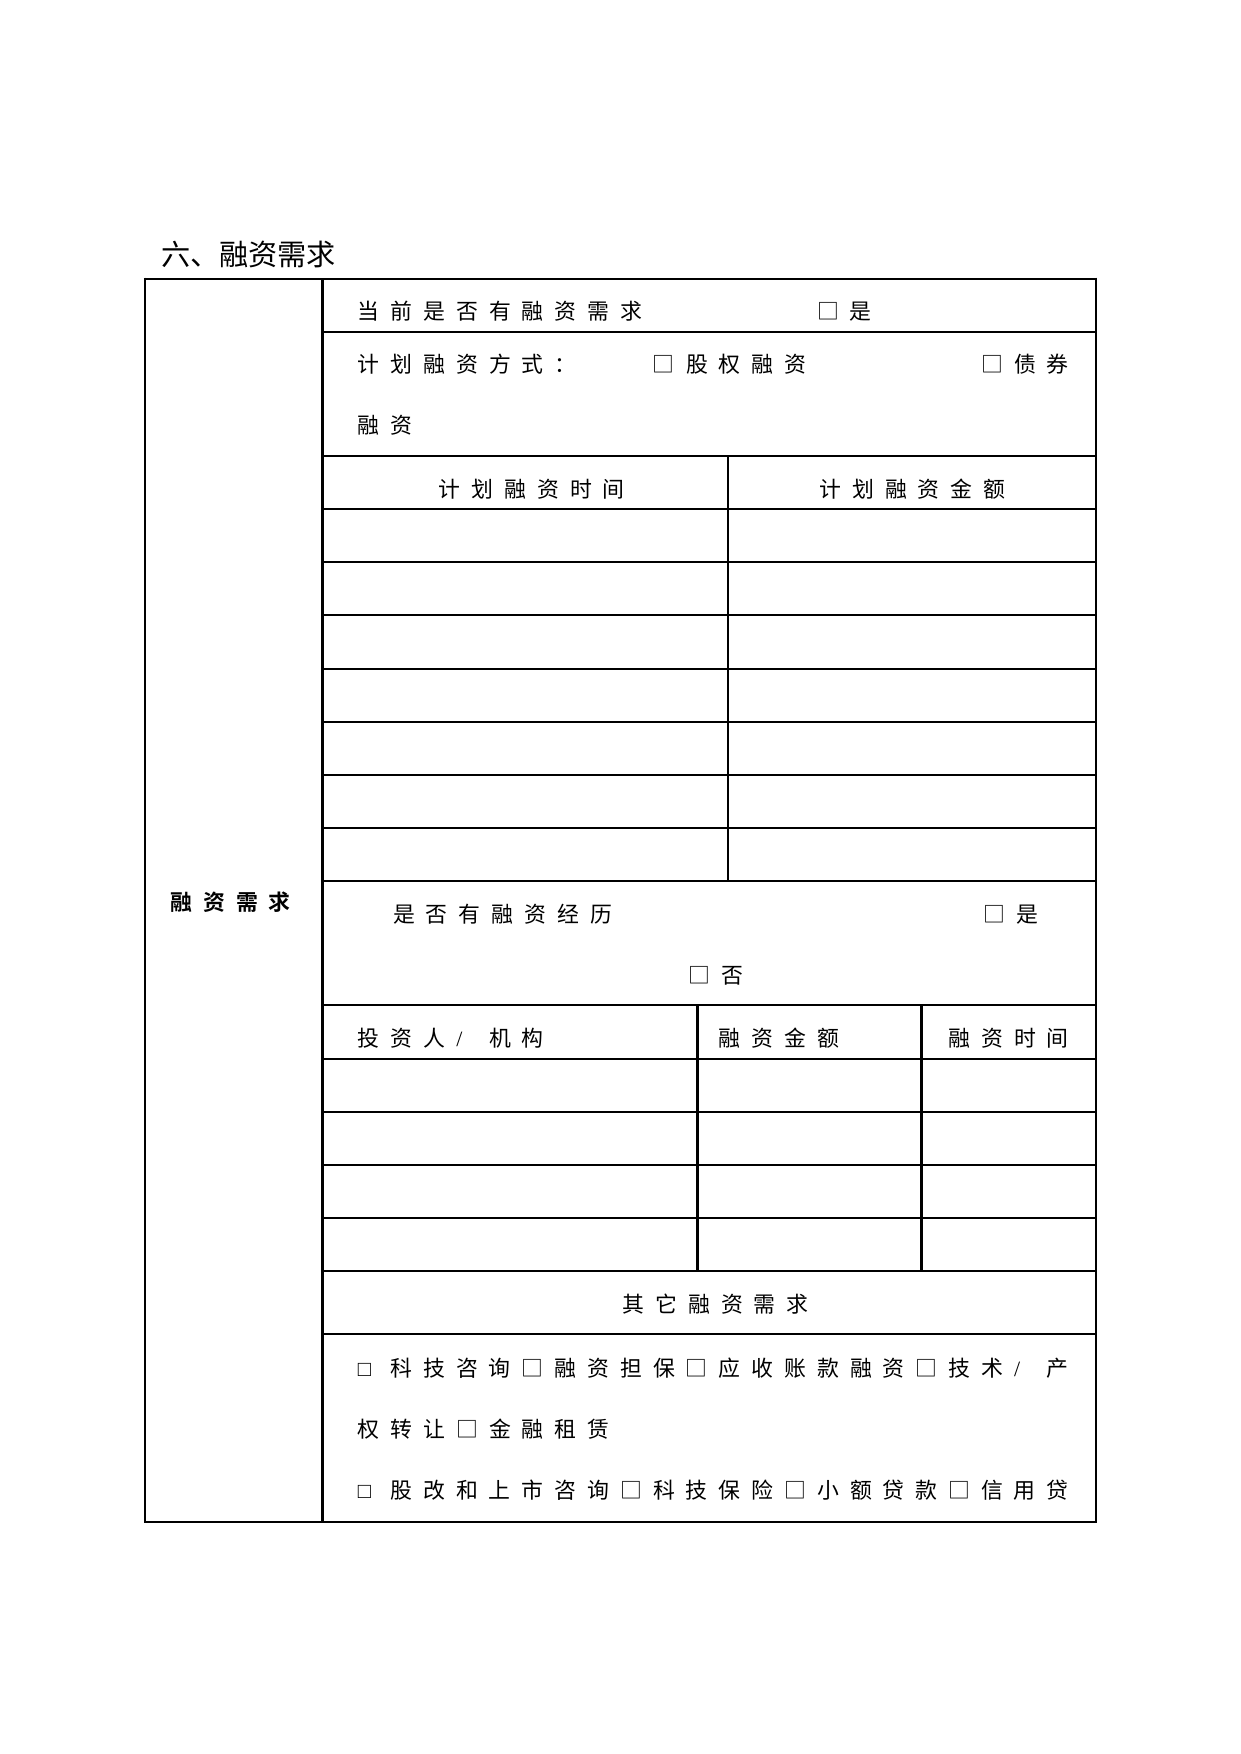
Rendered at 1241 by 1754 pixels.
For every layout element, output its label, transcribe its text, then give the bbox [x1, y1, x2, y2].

table_cell [324, 1060, 696, 1111]
table_cell 融资时间 [923, 1006, 1095, 1057]
table_cell [923, 1060, 1095, 1111]
table_cell [729, 776, 1095, 827]
table_cell [729, 616, 1095, 667]
text 六、融资需求 [161, 219, 1079, 277]
table_cell [729, 723, 1095, 774]
table_cell [324, 1219, 696, 1270]
table_cell [324, 829, 727, 880]
table_cell [699, 1166, 920, 1217]
table_cell [699, 1060, 920, 1111]
table_cell [729, 510, 1095, 561]
table_cell [324, 616, 727, 667]
table_cell [699, 1113, 920, 1164]
table_cell 其它融资需求 [324, 1272, 1095, 1333]
table_cell [729, 829, 1095, 880]
table_cell [324, 1166, 696, 1217]
table_header 当前是否有融资需求 □是 □否 [324, 280, 1095, 331]
table_cell 计划融资时间 [324, 457, 727, 508]
table_cell 计划融资方式： □股权融资 □债券融资 [324, 333, 1095, 455]
table_cell [324, 670, 727, 721]
table_cell 投资人/机构 [324, 1006, 696, 1057]
table_cell [324, 776, 727, 827]
table_cell [324, 510, 727, 561]
table_cell [699, 1219, 920, 1270]
table_cell 计划融资金额 [729, 457, 1095, 508]
table_cell 是否有融资经历 □是 □否 [324, 882, 1095, 1004]
table_cell [923, 1113, 1095, 1164]
table_cell 融资金额(万元) [699, 1006, 920, 1057]
table_header 融资需求 [146, 280, 321, 1521]
table_cell [729, 563, 1095, 614]
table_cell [324, 1335, 1095, 1521]
table_cell [923, 1219, 1095, 1270]
table_cell [923, 1166, 1095, 1217]
table_cell [324, 723, 727, 774]
table_cell [324, 563, 727, 614]
table_cell [324, 1113, 696, 1164]
table_cell [729, 670, 1095, 721]
